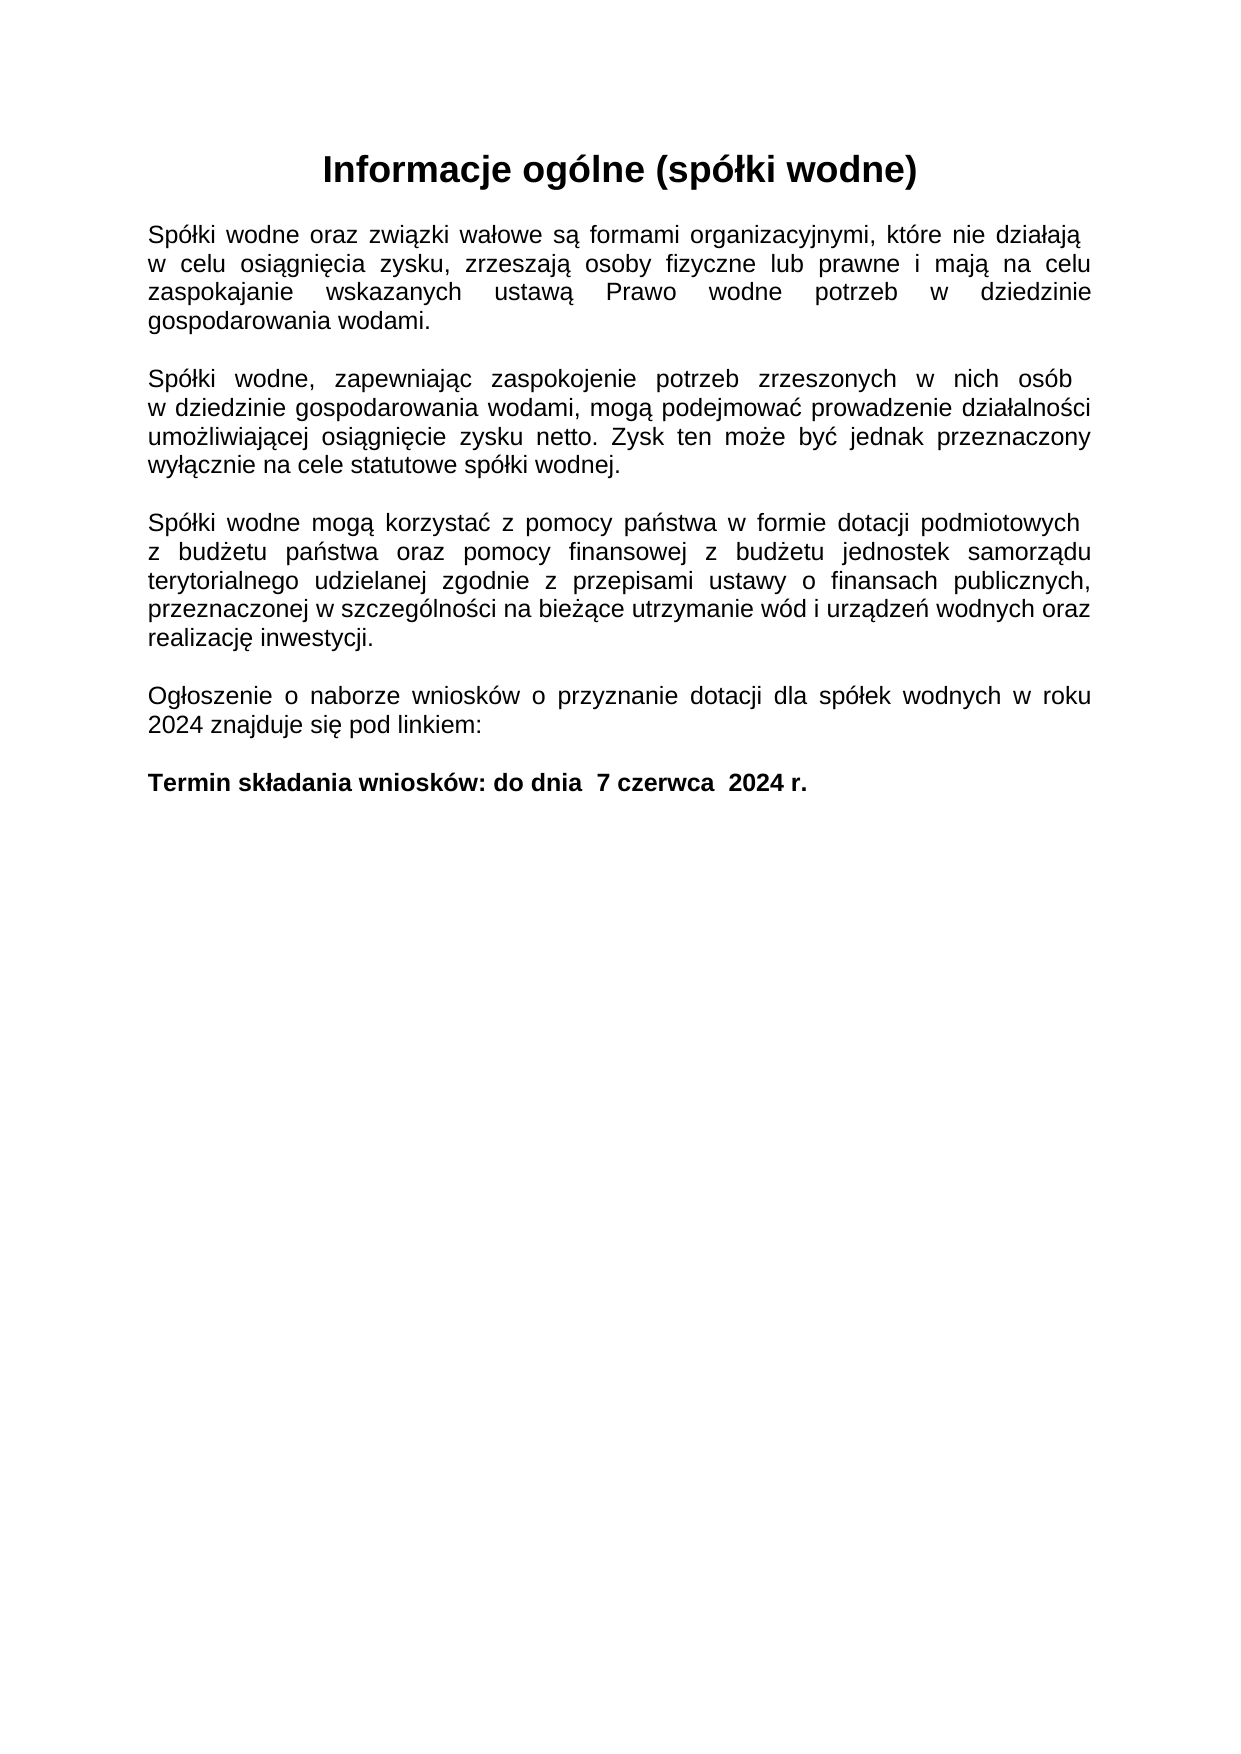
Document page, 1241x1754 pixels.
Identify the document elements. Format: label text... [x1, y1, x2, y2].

text Spółki wodne mogą korzystać z pomocy państwa w formie dotacji podmiotowych z budżetu państwa oraz pomocy finansowej z budżetu jednostek samorządu terytorialnego udzielanej zgodnie z przepisami ustawy o finansach publicznych, przeznaczonej w szczególności na bieżące utrzymanie wód i urządzeń wodnych oraz realizację inwestycji. [148, 508, 1093, 652]
text Spółki wodne oraz związki wałowe są formami organizacyjnymi, które nie działają w celu osiągnięcia zysku, zrzeszają osoby fizyczne lub prawne i mają na celu zaspokajanie wskazanych ustawą Prawo wodne potrzeb w dziedzinie gospodarowania wodami. [148, 220, 1093, 335]
text Termin składania wniosków: do dnia 7 czerwca 2024 r. [148, 768, 1093, 797]
text Ogłoszenie o naborze wniosków o przyznanie dotacji dla spółek wodnych w roku 2024 znajduje się pod linkiem: [148, 681, 1093, 739]
text Informacje ogólne (spółki wodne) [148, 148, 1093, 191]
text Spółki wodne, zapewniając zaspokojenie potrzeb zrzeszonych w nich osób w dziedzinie gospodarowania wodami, mogą podejmować prowadzenie działalności umożliwiającej osiągnięcie zysku netto. Zysk ten może być jednak przeznaczony wyłącznie na cele statutowe spółki wodnej. [148, 364, 1093, 479]
